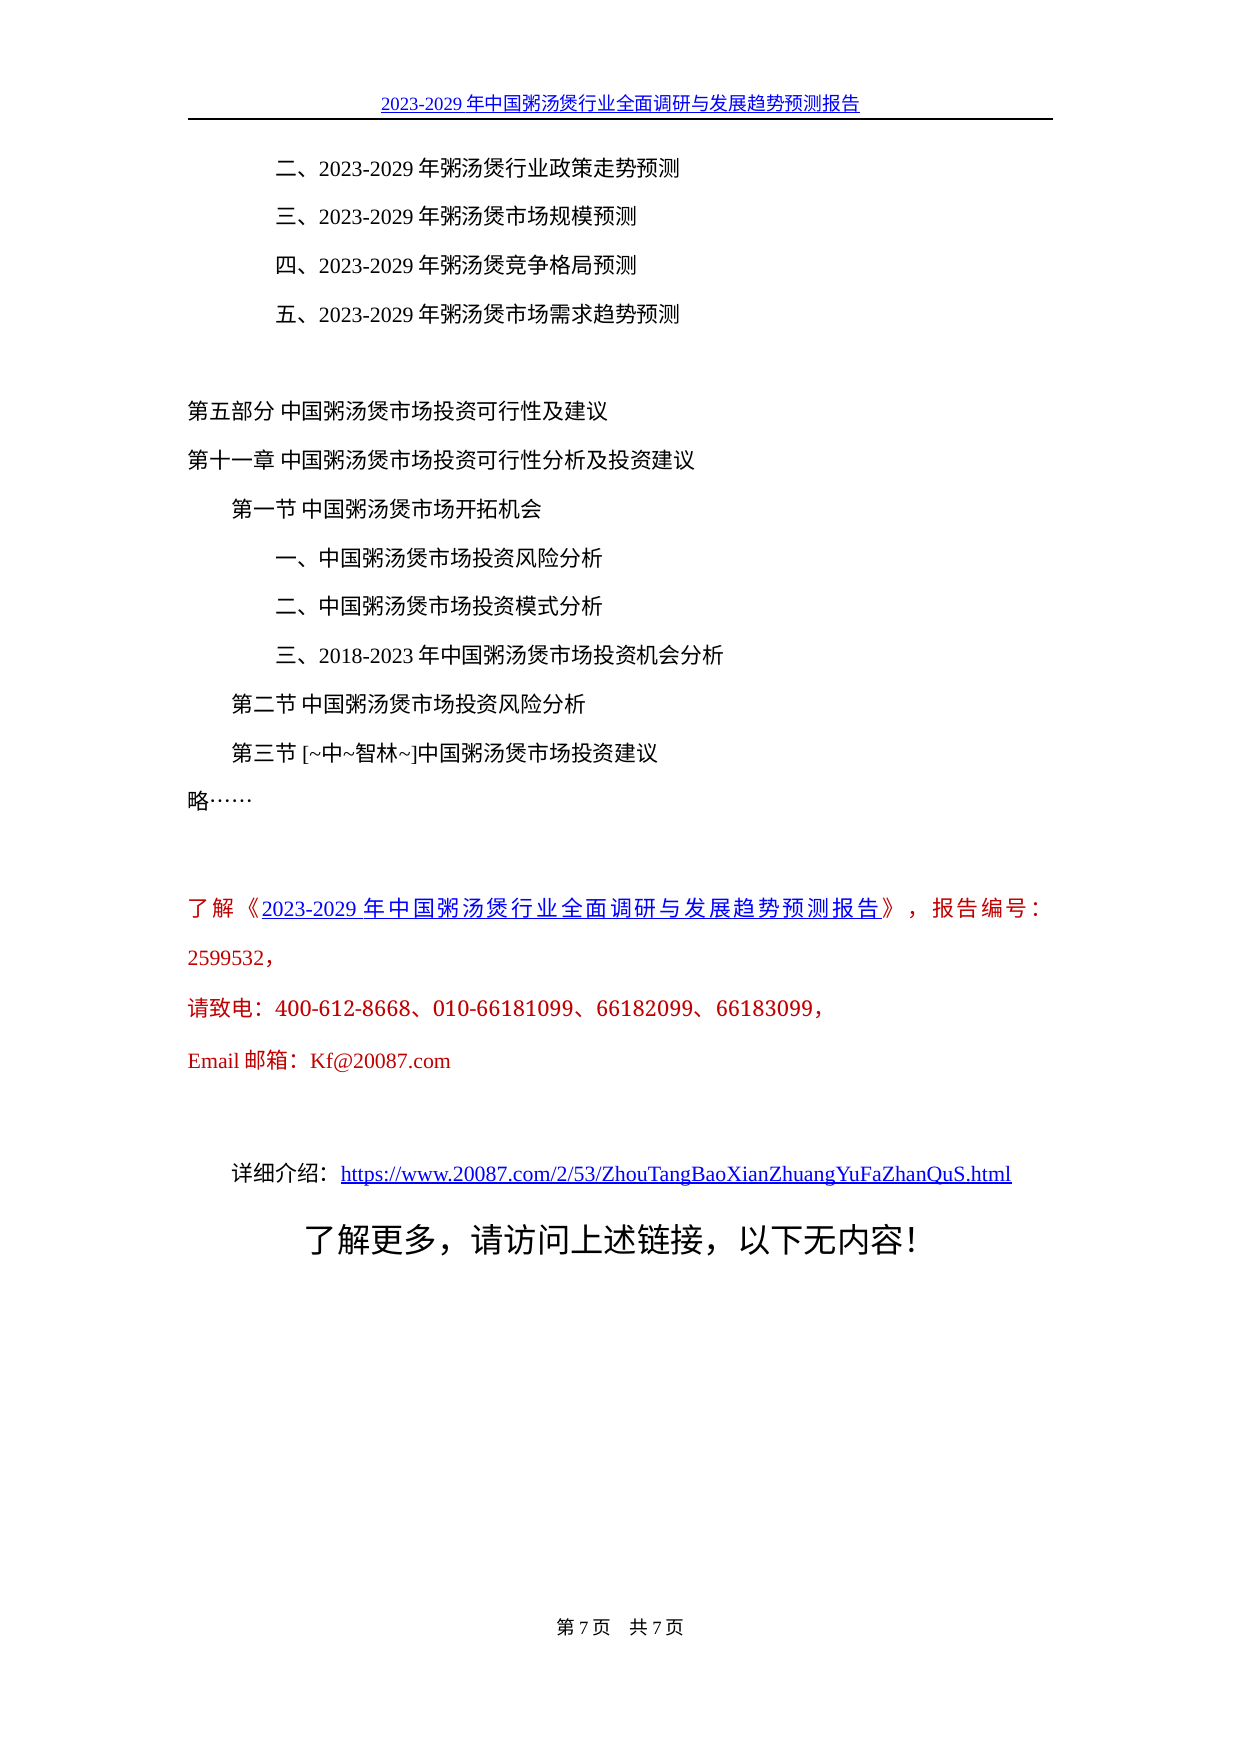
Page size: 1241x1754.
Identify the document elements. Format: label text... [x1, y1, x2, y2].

title 了解更多，请访问上述链接，以下无内容！ [187, 1205, 1053, 1270]
text Email邮箱：Kf@20087.com [187, 1042, 1053, 1075]
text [187, 150, 1053, 816]
text 详细介绍：https://www.20087.com/2/53/ZhouTangBaoXianZhuangYuFaZhanQuS.html [187, 1155, 1053, 1188]
text 请致电：400-612-8668、010-66181099、66182099、66183099， [187, 991, 1053, 1023]
text 了解《2023-2029年中国粥汤煲行业全面调研与发展趋势预测报告》，报告编号：2599532， [187, 890, 1053, 972]
